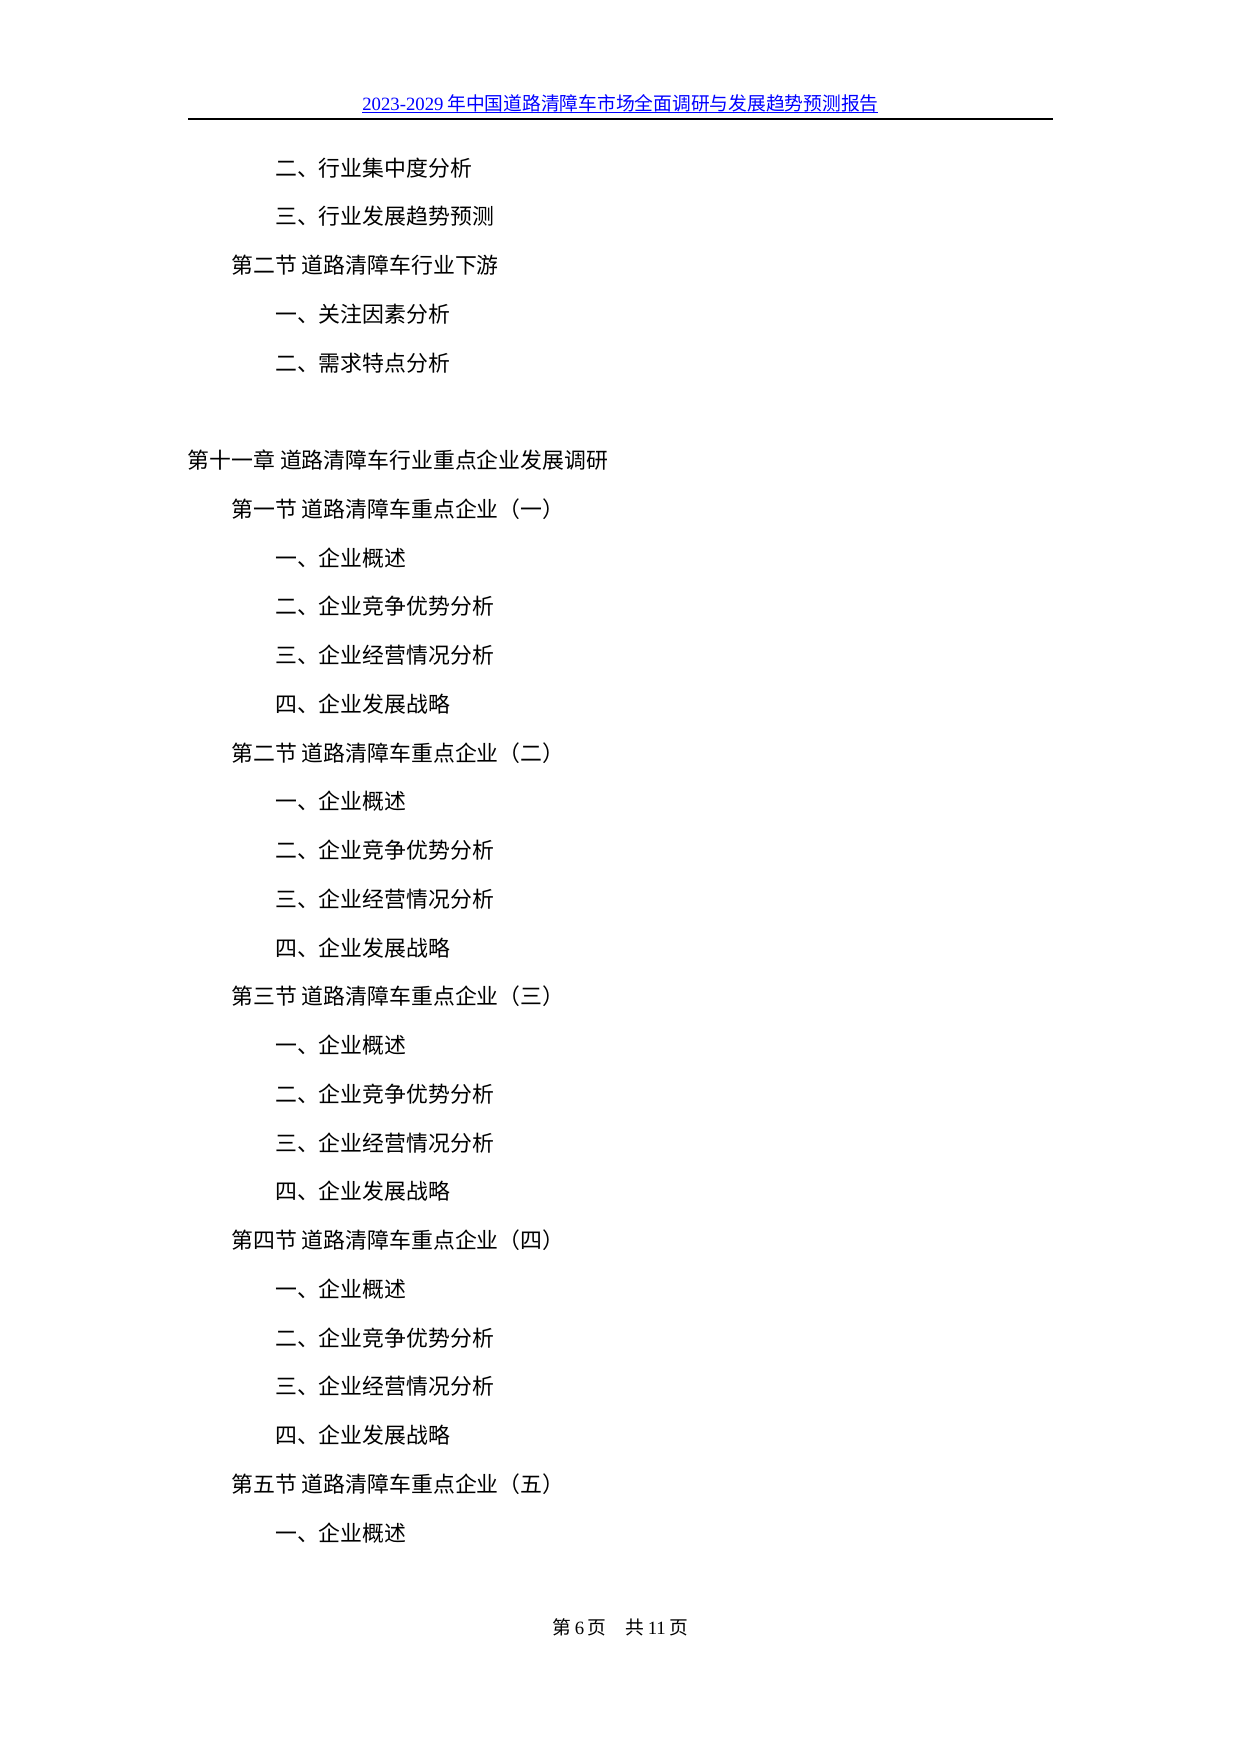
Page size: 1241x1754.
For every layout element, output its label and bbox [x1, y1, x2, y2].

text [187, 150, 1053, 1548]
